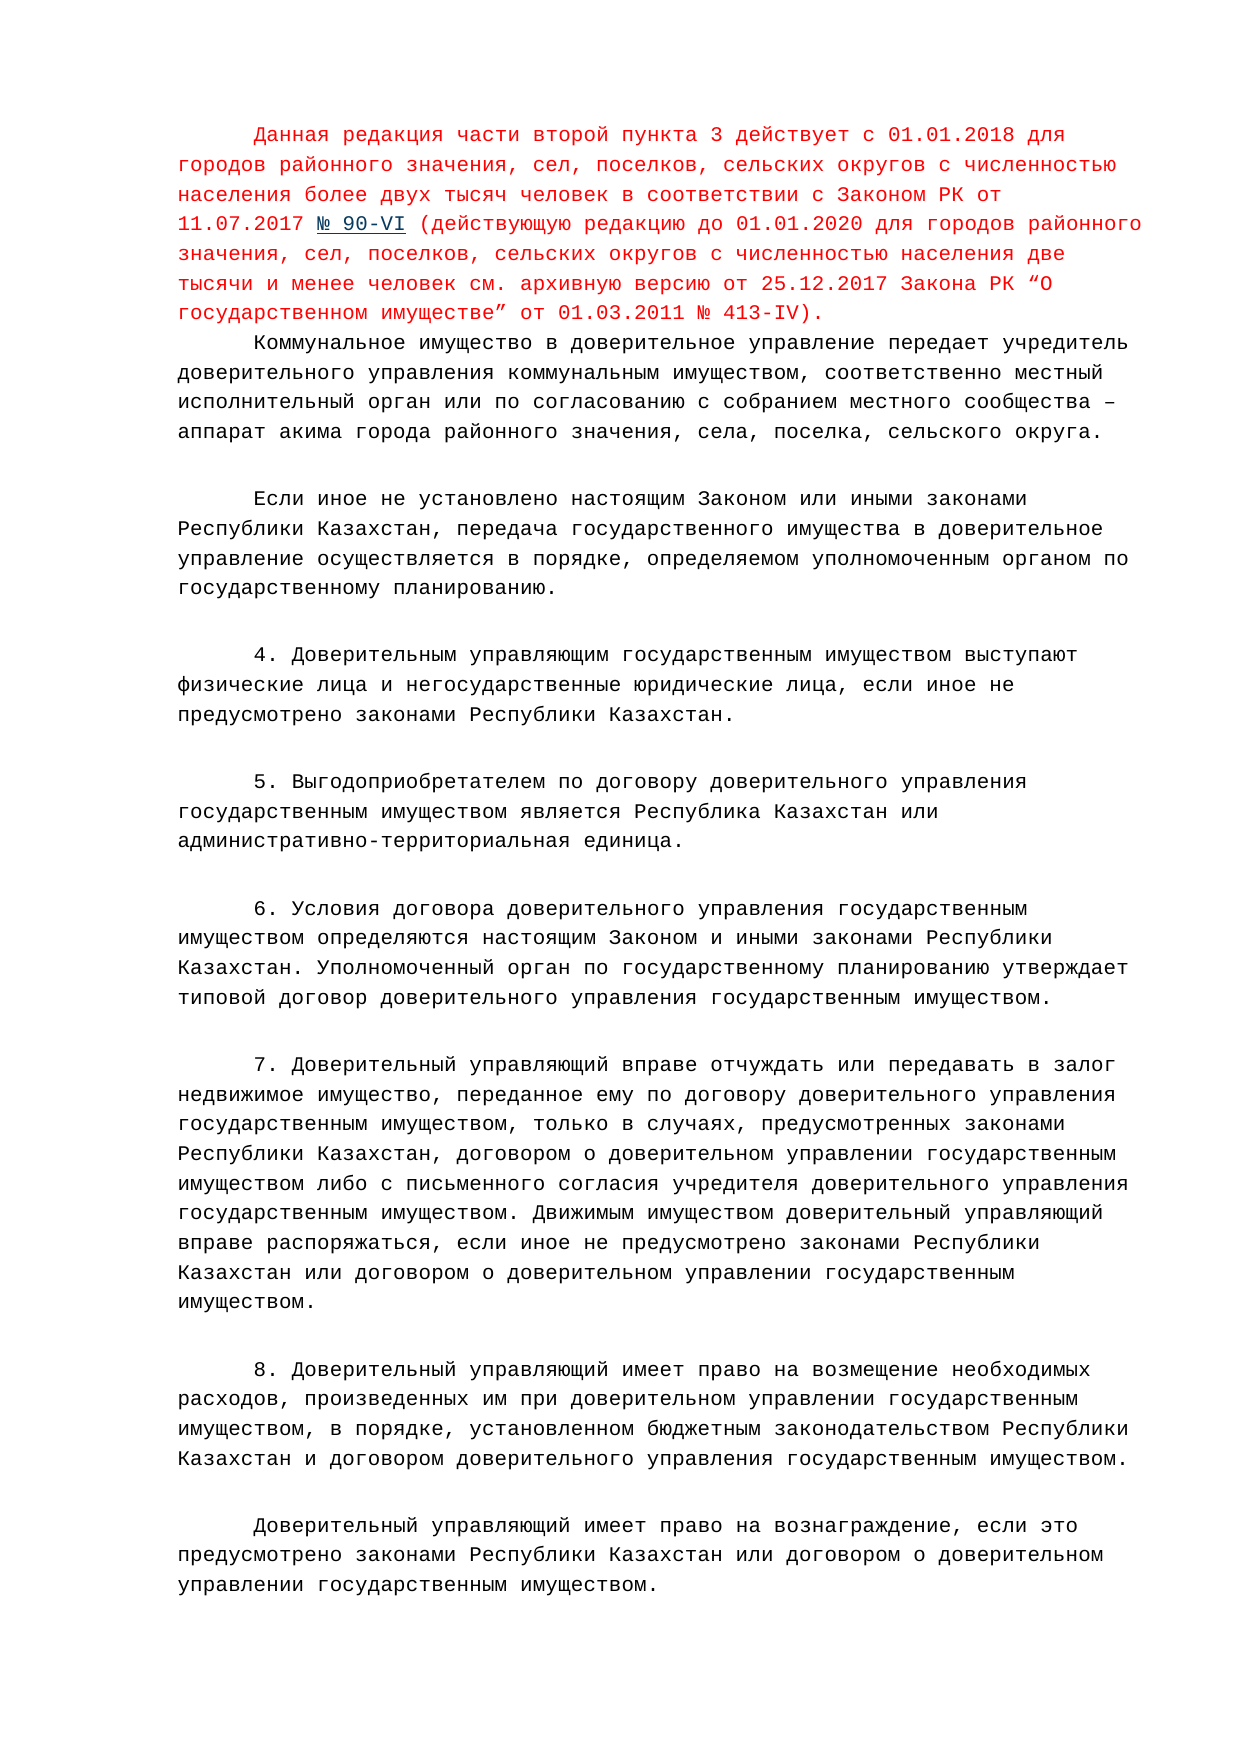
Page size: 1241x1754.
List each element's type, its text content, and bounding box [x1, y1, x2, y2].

text 7. Доверительный управляющий вправе отчуждать или передавать в залог недвижимое имущество, переданное ему по договору доверительного управления государственным имуществом, только в случаях, предусмотренных законами Республики Казахстан, договором о доверительном управлении государственным имуществом либо с письменного согласия учредителя доверительного управления государственным имуществом. Движимым имуществом доверительный управляющий вправе распоряжаться, если иное не предусмотрено законами Республики Казахстан или договором о доверительном управлении государственным имуществом. [177, 1048, 1152, 1315]
text Если иное не установлено настоящим Законом или иными законами Республики Казахстан, передача государственного имущества в доверительное управление осуществляется в порядке, определяемом уполномоченным органом по государственному планированию. [177, 482, 1152, 601]
text 5. Выгодоприобретателем по договору доверительного управления государственным имуществом является Республика Казахстан или административно-территориальная единица. [177, 765, 1152, 854]
text 6. Условия договора доверительного управления государственным имуществом определяются настоящим Законом и иными законами Республики Казахстан. Уполномоченный орган по государственному планированию утверждает типовой договор доверительного управления государственным имуществом. [177, 892, 1152, 1010]
text Доверительный управляющий имеет право на вознаграждение, если это предусмотрено законами Республики Казахстан или договором о доверительном управлении государственным имуществом. [177, 1509, 1152, 1598]
text 8. Доверительный управляющий имеет право на возмещение необходимых расходов, произведенных им при доверительном управлении государственным имуществом, в порядке, установленном бюджетным законодательством Республики Казахстан и договором доверительного управления государственным имуществом. [177, 1352, 1152, 1471]
text 4. Доверительным управляющим государственным имуществом выступают физические лица и негосударственные юридические лица, если иное не предусмотрено законами Республики Казахстан. [177, 638, 1152, 727]
text Данная редакция части второй пункта 3 действует с 01.01.2018 для городов районного значения, сел, поселков, сельских округов с численностью населения более двух тысяч человек в соответствии с Законом РК от 11.07.2017 № 90-VI (действующую редакцию до 01.01.2020 для городов районного значения, сел, поселков, сельских округов с численностью населения две тысячи и менее человек см. архивную версию от 25.12.2017 Закона РК “О государственном имуществе” от 01.03.2011 № 413-IV). [177, 118, 1152, 326]
text Коммунальное имущество в доверительное управление передает учредитель доверительного управления коммунальным имуществом, соответственно местный исполнительный орган или по согласованию с собранием местного сообщества – аппарат акима города районного значения, села, поселка, сельского округа. [177, 326, 1152, 445]
